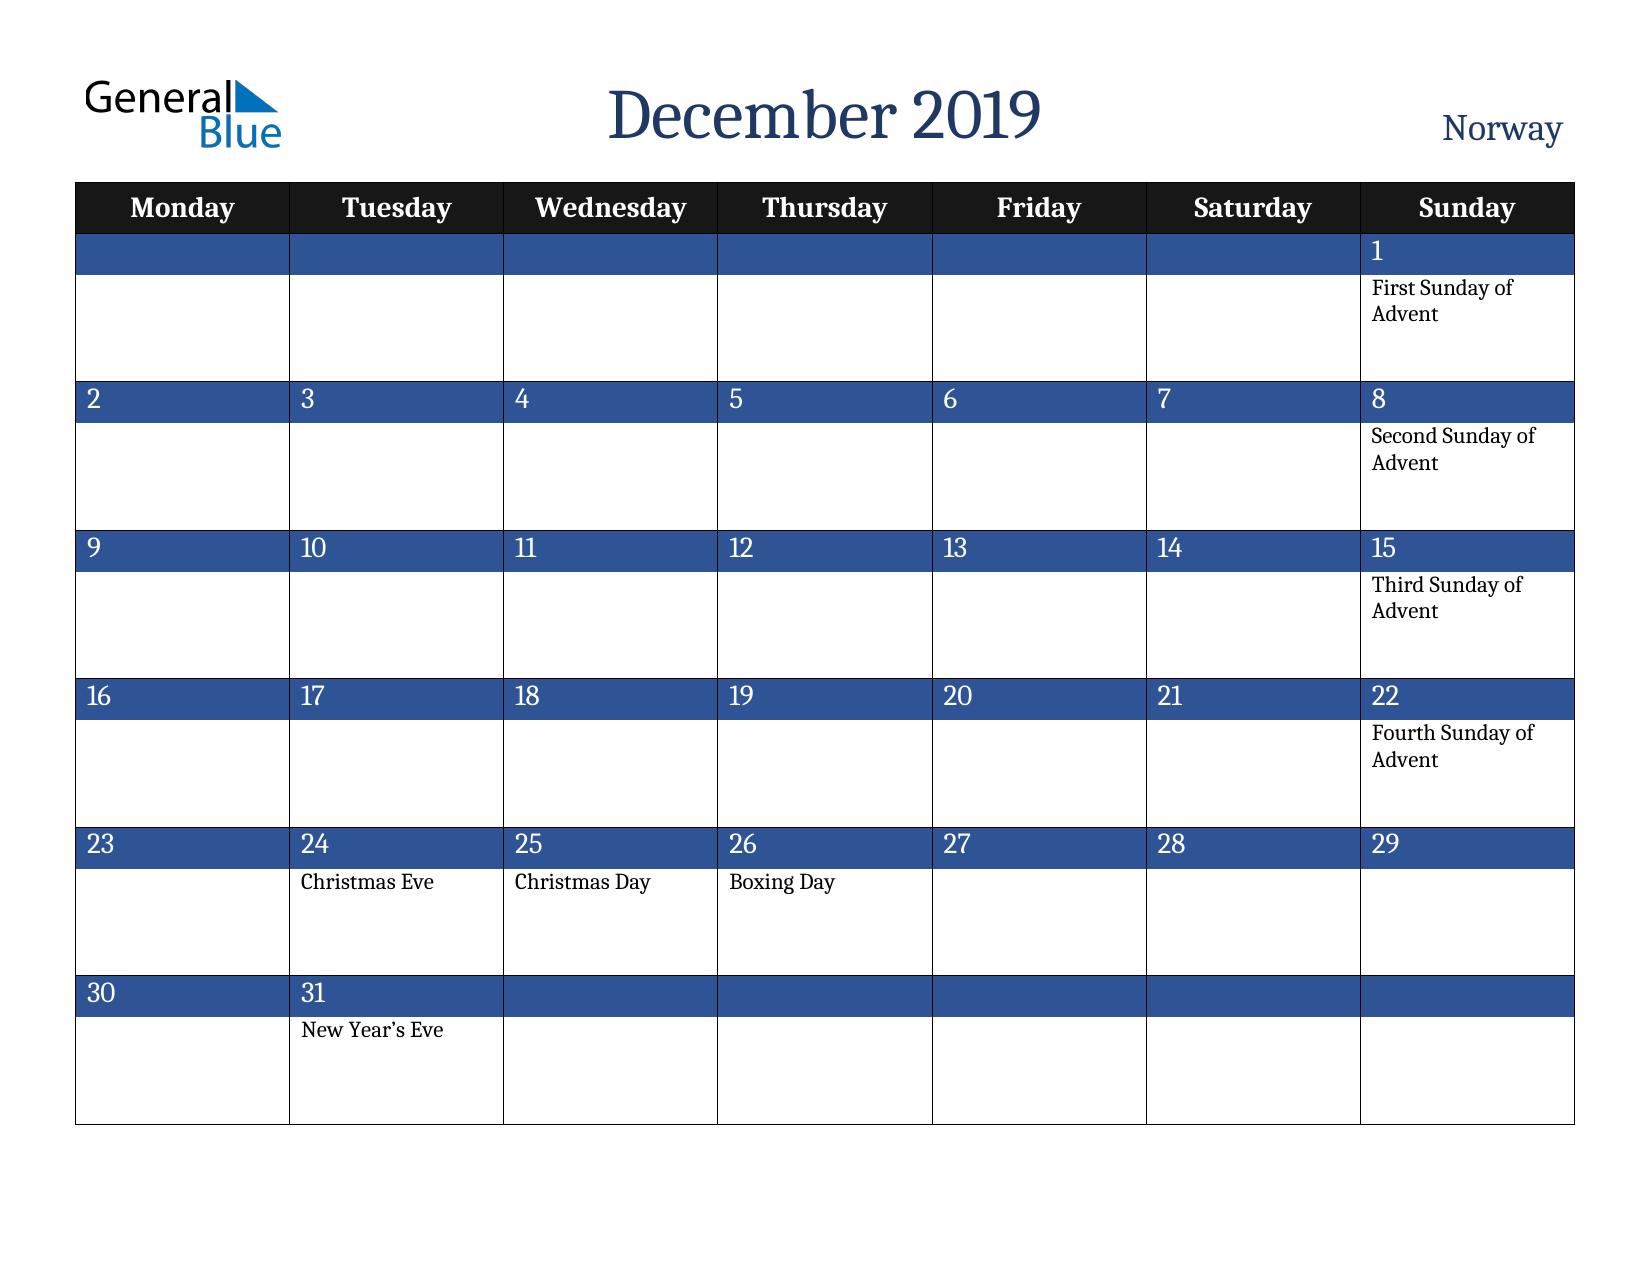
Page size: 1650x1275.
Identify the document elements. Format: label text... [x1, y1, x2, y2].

table_cell [718, 423, 932, 530]
table_cell [933, 1017, 1146, 1123]
table_header [76, 75, 503, 182]
table_cell 4 [504, 382, 717, 423]
table_cell [76, 275, 289, 381]
table_cell [1361, 976, 1574, 1017]
table_cell Tuesday [290, 183, 503, 233]
table_cell [718, 1017, 932, 1123]
table_cell 19 [718, 679, 932, 720]
table_cell [504, 234, 717, 275]
table_cell [504, 1017, 717, 1123]
table_cell Second Sunday of Advent [1361, 423, 1574, 530]
table_cell 17 [290, 679, 503, 720]
table_cell 13 [933, 531, 1146, 572]
table_cell [1147, 869, 1360, 975]
table_cell [718, 720, 932, 827]
table_cell [504, 572, 717, 678]
table_cell Monday [76, 183, 289, 233]
table_cell 8 [1361, 382, 1574, 423]
table_cell 10 [290, 531, 503, 572]
table_cell 29 [1361, 828, 1574, 869]
table_cell [76, 869, 289, 975]
table_cell Christmas Day [504, 869, 717, 975]
table_cell [290, 234, 503, 275]
table_cell [1147, 423, 1360, 530]
table_cell Boxing Day [718, 869, 932, 975]
table_cell 24 [290, 828, 503, 869]
table_cell [504, 275, 717, 381]
table_cell [290, 423, 503, 530]
table_cell [933, 423, 1146, 530]
table_header Norway [1146, 75, 1574, 182]
table_cell 9 [76, 531, 289, 572]
table_cell [933, 234, 1146, 275]
table_cell Christmas Eve [290, 869, 503, 975]
table_cell [933, 275, 1146, 381]
table_cell Wednesday [504, 183, 717, 233]
table_cell 5 [718, 382, 932, 423]
table_cell 1 [1361, 234, 1574, 275]
table_cell 20 [933, 679, 1146, 720]
table_cell 25 [504, 828, 717, 869]
table_cell 3 [290, 382, 503, 423]
table_cell [1361, 869, 1574, 975]
table_cell 14 [1147, 531, 1360, 572]
table_cell 7 [1147, 382, 1360, 423]
table_cell 15 [1361, 531, 1574, 572]
table_cell Third Sunday of Advent [1361, 572, 1574, 678]
table_cell 16 [76, 679, 289, 720]
table_cell 6 [933, 382, 1146, 423]
table_cell [504, 976, 717, 1017]
table_cell [76, 423, 289, 530]
table_cell [1147, 572, 1360, 678]
table_cell 21 [1147, 679, 1360, 720]
table_cell 30 [76, 976, 289, 1017]
picture [86, 80, 281, 148]
table_cell [1147, 976, 1360, 1017]
table_cell 28 [1147, 828, 1360, 869]
table_cell [1147, 1017, 1360, 1123]
table_cell [1361, 1017, 1574, 1123]
table_cell [718, 234, 932, 275]
table_cell [718, 976, 932, 1017]
table_cell [718, 275, 932, 381]
table_cell Saturday [1147, 183, 1360, 233]
table_cell [1147, 720, 1360, 827]
table_cell 11 [504, 531, 717, 572]
table_cell 31 [290, 976, 503, 1017]
table_header December 2019 [504, 75, 1146, 182]
table_cell 26 [718, 828, 932, 869]
table_cell [718, 572, 932, 678]
table_cell [504, 720, 717, 827]
table_cell Friday [933, 183, 1146, 233]
table_cell [76, 572, 289, 678]
table_cell [504, 423, 717, 530]
table_cell [933, 720, 1146, 827]
table_cell 18 [504, 679, 717, 720]
table_cell [76, 720, 289, 827]
table_cell 27 [933, 828, 1146, 869]
table_cell New Year’s Eve [290, 1017, 503, 1123]
table_cell First Sunday of Advent [1361, 275, 1574, 381]
table_cell [1147, 275, 1360, 381]
table_cell 2 [76, 382, 289, 423]
table_cell 12 [718, 531, 932, 572]
table_cell [933, 976, 1146, 1017]
table_cell Sunday [1361, 183, 1574, 233]
table_cell [76, 234, 289, 275]
table_cell 23 [76, 828, 289, 869]
table_cell Thursday [718, 183, 932, 233]
table_cell [290, 275, 503, 381]
table_cell [76, 1017, 289, 1123]
table_cell [933, 869, 1146, 975]
table_cell [933, 572, 1146, 678]
table_cell [290, 572, 503, 678]
table_cell Fourth Sunday of Advent [1361, 720, 1574, 827]
table_cell [1147, 234, 1360, 275]
table_cell [290, 720, 503, 827]
table_cell 22 [1361, 679, 1574, 720]
